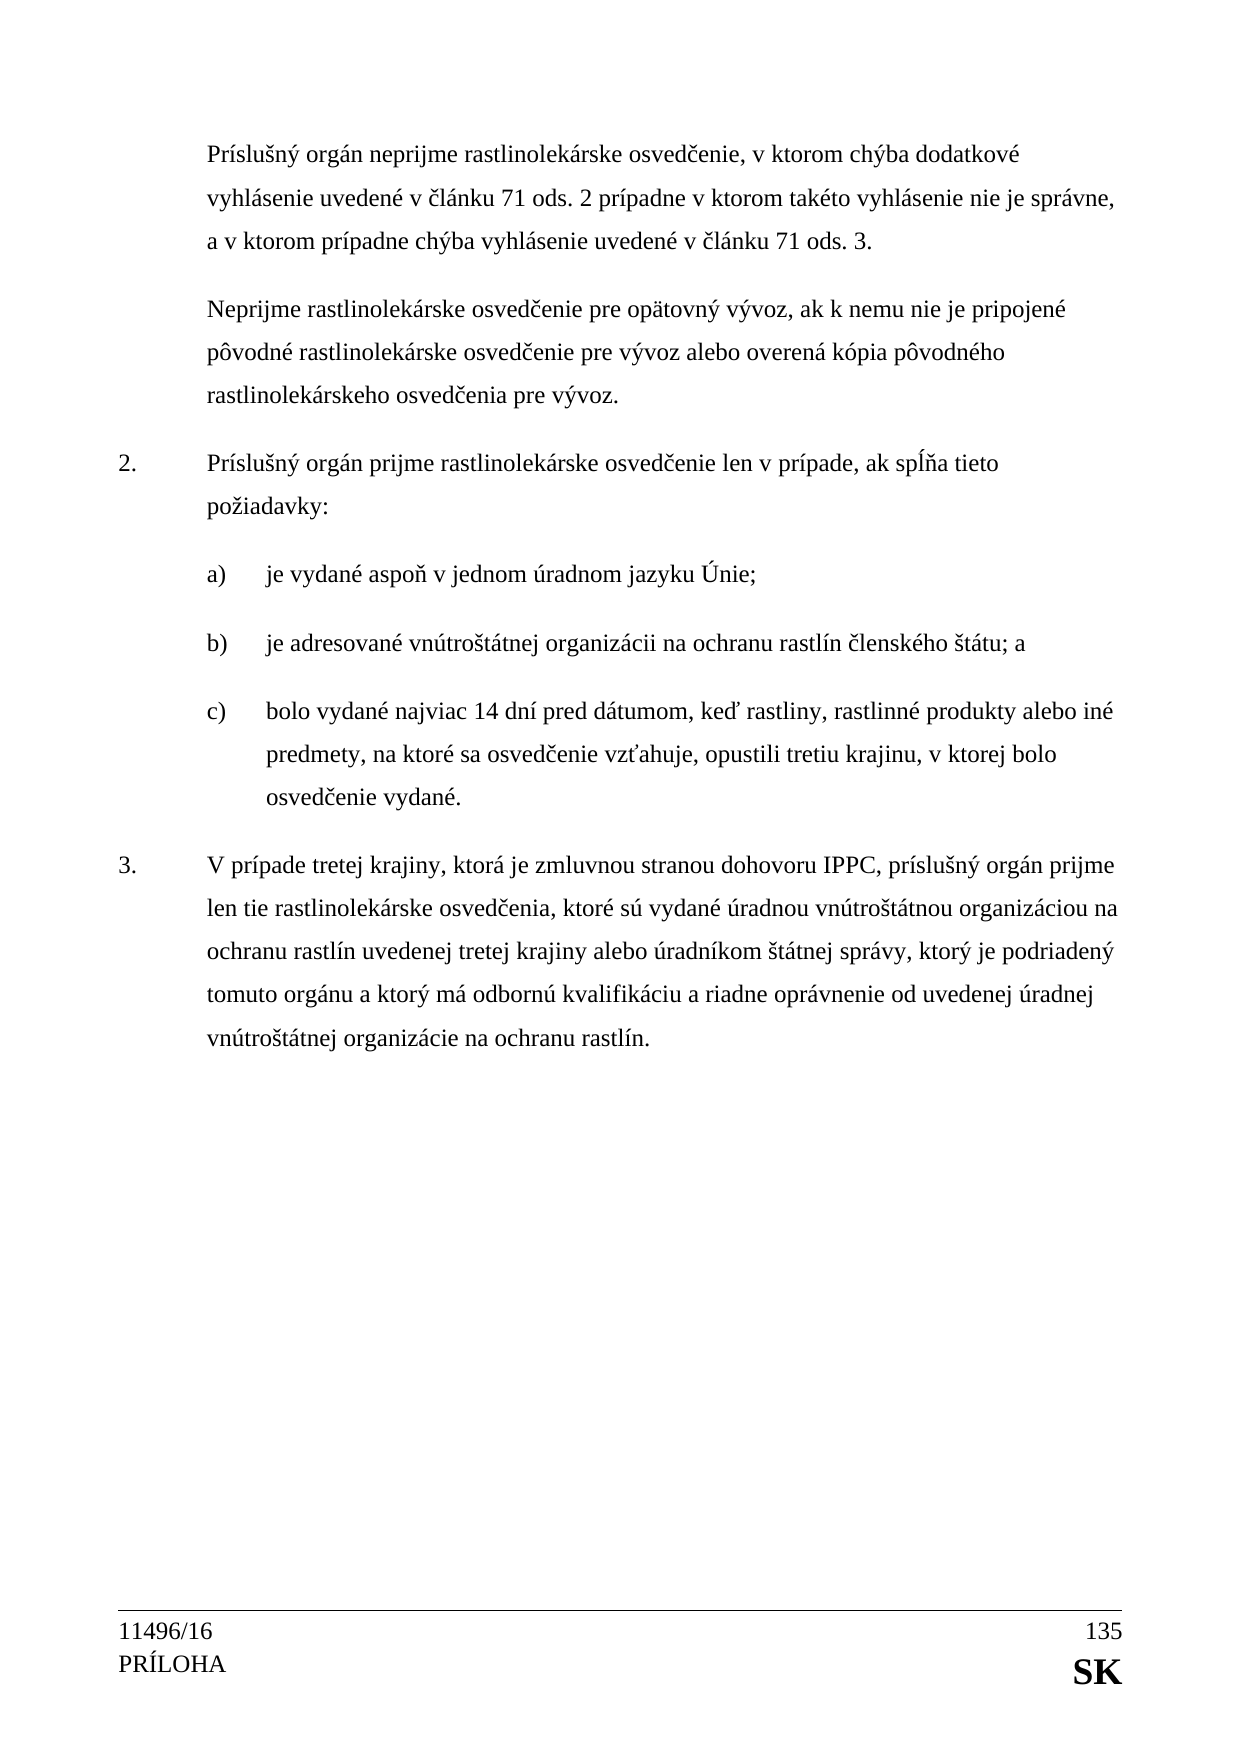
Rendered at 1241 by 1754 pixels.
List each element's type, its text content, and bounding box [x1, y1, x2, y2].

text 2. Príslušný orgán prijme rastlinolekárske osvedčenie len v prípade, ak spĺňa tieto požiadavky: [118, 448, 1122, 520]
text a) je vydané aspoň v jednom úradnom jazyku Únie; [207, 559, 1122, 588]
text c) bolo vydané najviac 14 dní pred dátumom, keď rastliny, rastlinné produkty alebo iné predmety, na ktoré sa osvedčenie vzťahuje, opustili tretiu krajinu, v ktorej bolo osvedčenie vydané. [207, 696, 1122, 811]
text b) je adresované vnútroštátnej organizácii na ochranu rastlín členského štátu; a [207, 628, 1122, 656]
text Neprijme rastlinolekárske osvedčenie pre opätovný vývoz, ak k nemu nie je pripojené pôvodné rastlinolekárske osvedčenie pre vývoz alebo overená kópia pôvodného rastlinolekárskeho osvedčenia pre vývoz. [207, 294, 1122, 409]
text 3. V prípade tretej krajiny, ktorá je zmluvnou stranou dohovoru IPPC, príslušný orgán prijme len tie rastlinolekárske osvedčenia, ktoré sú vydané úradnou vnútroštátnou organizáciou na ochranu rastlín uvedenej tretej krajiny alebo úradníkom štátnej správy, ktorý je podriadený tomuto orgánu a ktorý má odbornú kvalifikáciu a riadne oprávnenie od uvedenej úradnej vnútroštátnej organizácie na ochranu rastlín. [118, 850, 1122, 1051]
text Príslušný orgán neprijme rastlinolekárske osvedčenie, v ktorom chýba dodatkové vyhlásenie uvedené v článku 71 ods. 2 prípadne v ktorom takéto vyhlásenie nie je správne, a v ktorom prípadne chýba vyhlásenie uvedené v článku 71 ods. 3. [207, 139, 1122, 254]
